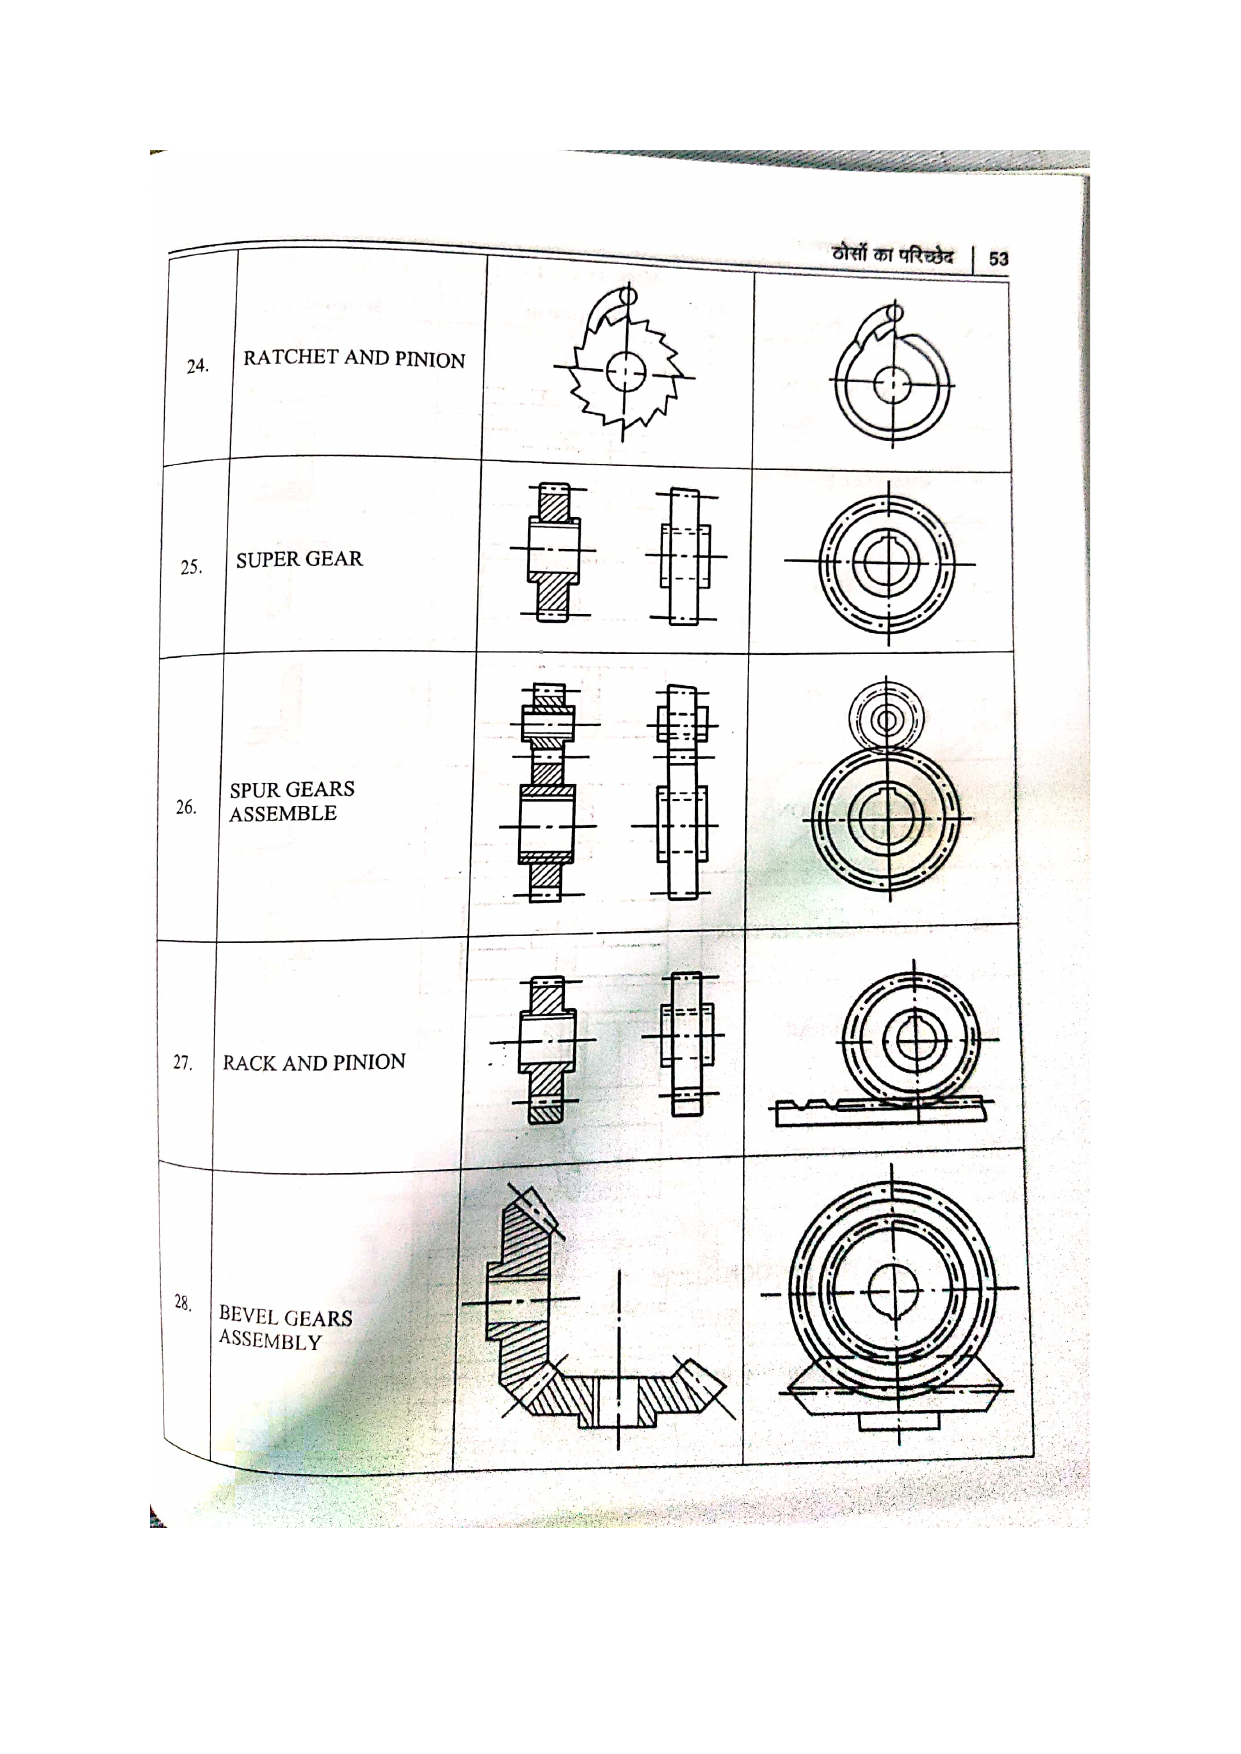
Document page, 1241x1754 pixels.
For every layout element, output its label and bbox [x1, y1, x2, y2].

picture [150, 150, 1091, 1528]
